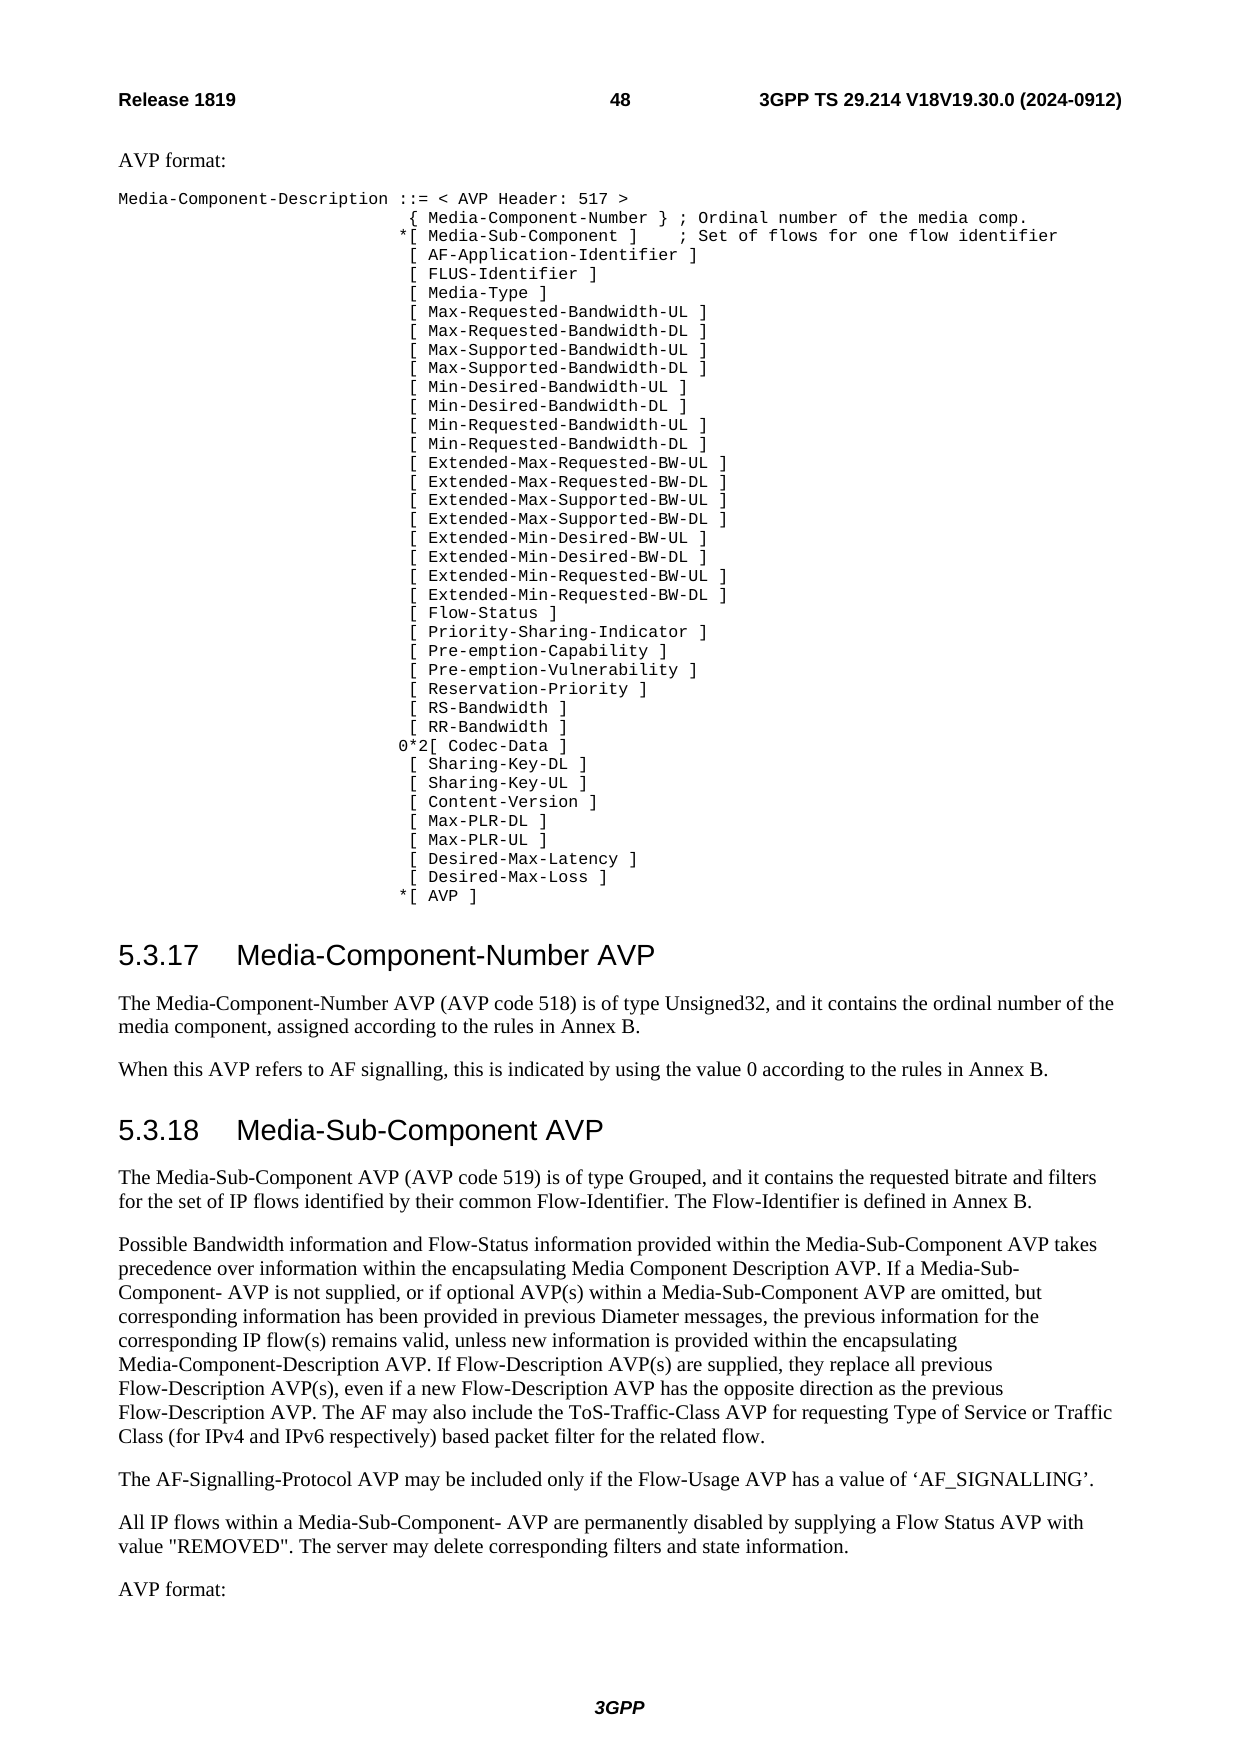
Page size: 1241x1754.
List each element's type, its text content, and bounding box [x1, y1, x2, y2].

text [ Desired-Max-Latency ] [118, 850, 1122, 869]
text [ Extended-Max-Requested-BW-DL ] [118, 473, 1122, 492]
text [ Extended-Min-Requested-BW-UL ] [118, 567, 1122, 586]
text [ FLUS-Identifier ] [118, 266, 1122, 284]
subtitle 5.3.18 Media-Sub-Component AVP [118, 1113, 1122, 1146]
subtitle 5.3.17 Media-Component-Number AVP [118, 938, 1122, 972]
text All IP flows within a Media-Sub-Component- AVP are permanently disabled by supplying a Flow Status AVP with value "REMOVED". The server may delete corresponding filters and state information. [118, 1510, 1122, 1558]
text [ Max-Requested-Bandwidth-UL ] [118, 303, 1122, 322]
text [ Min-Desired-Bandwidth-UL ] [118, 379, 1122, 398]
text [ Desired-Max-Loss ] [118, 869, 1122, 888]
text [ Max-PLR-DL ] [118, 812, 1122, 831]
text [ Sharing-Key-UL ] [118, 775, 1122, 794]
text [ Reservation-Priority ] [118, 681, 1122, 699]
text [ Max-Requested-Bandwidth-DL ] [118, 322, 1122, 341]
text AVP format: [118, 147, 1122, 172]
text [ Priority-Sharing-Indicator ] [118, 624, 1122, 643]
text [ Max-Supported-Bandwidth-DL ] [118, 360, 1122, 379]
text When this AVP refers to AF signalling, this is indicated by using the value 0 according to the rules in Annex B. [118, 1057, 1122, 1081]
text The AF-Signalling-Protocol AVP may be included only if the Flow-Usage AVP has a value of ‘AF_SIGNALLING’. [118, 1467, 1122, 1491]
text [ Max-PLR-UL ] [118, 831, 1122, 850]
text [ Pre-emption-Capability ] [118, 643, 1122, 662]
text [ Extended-Max-Supported-BW-DL ] [118, 511, 1122, 530]
text [ Pre-emption-Vulnerability ] [118, 662, 1122, 681]
text [ Extended-Max-Requested-BW-UL ] [118, 454, 1122, 473]
text [ Max-Supported-Bandwidth-UL ] [118, 341, 1122, 360]
text [ Flow-Status ] [118, 605, 1122, 624]
text 0*2[ Codec-Data ] [118, 737, 1122, 756]
text [ Min-Requested-Bandwidth-DL ] [118, 435, 1122, 454]
text The Media-Component-Number AVP (AVP code 518) is of type Unsigned32, and it contains the ordinal number of the media component, assigned according to the rules in Annex B. [118, 990, 1122, 1038]
text [ Sharing-Key-DL ] [118, 756, 1122, 775]
text [ Extended-Min-Desired-BW-UL ] [118, 530, 1122, 548]
text { Media-Component-Number } ; Ordinal number of the media comp. [118, 209, 1122, 228]
text *[ Media-Sub-Component ] ; Set of flows for one flow identifier [118, 228, 1122, 247]
text [ Extended-Max-Supported-BW-UL ] [118, 492, 1122, 511]
text AVP format: [118, 1577, 1122, 1601]
text [ RS-Bandwidth ] [118, 699, 1122, 718]
text Possible Bandwidth information and Flow-Status information provided within the Media-Sub-Component AVP takes precedence over information within the encapsulating Media Component Description AVP. If a Media-Sub-Component- AVP is not supplied, or if optional AVP(s) within a Media-Sub-Component AVP are omitted, but corresponding information has been provided in previous Diameter messages, the previous information for the corresponding IP flow(s) remains valid, unless new information is provided within the encapsulating Media-Component-Description AVP. If Flow-Description AVP(s) are supplied, they replace all previous Flow-Description AVP(s), even if a new Flow-Description AVP has the opposite direction as the previous Flow-Description AVP. The AF may also include the ToS-Traffic-Class AVP for requesting Type of Service or Traffic Class (for IPv4 and IPv6 respectively) based packet filter for the related flow. [118, 1232, 1122, 1448]
text [ Min-Desired-Bandwidth-DL ] [118, 398, 1122, 417]
text [ AF-Application-Identifier ] [118, 247, 1122, 266]
text The Media-Sub-Component AVP (AVP code 519) is of type Grouped, and it contains the requested bitrate and filters for the set of IP flows identified by their common Flow-Identifier. The Flow-Identifier is defined in Annex B. [118, 1165, 1122, 1213]
text [ Content-Version ] [118, 794, 1122, 812]
text [ Min-Requested-Bandwidth-UL ] [118, 417, 1122, 435]
text [ Extended-Min-Requested-BW-DL ] [118, 586, 1122, 605]
text *[ AVP ] [118, 888, 1122, 907]
text [ RR-Bandwidth ] [118, 718, 1122, 737]
text [ Media-Type ] [118, 284, 1122, 303]
text Media-Component-Description ::= < AVP Header: 517 > [118, 190, 1122, 209]
text [ Extended-Min-Desired-BW-DL ] [118, 548, 1122, 567]
